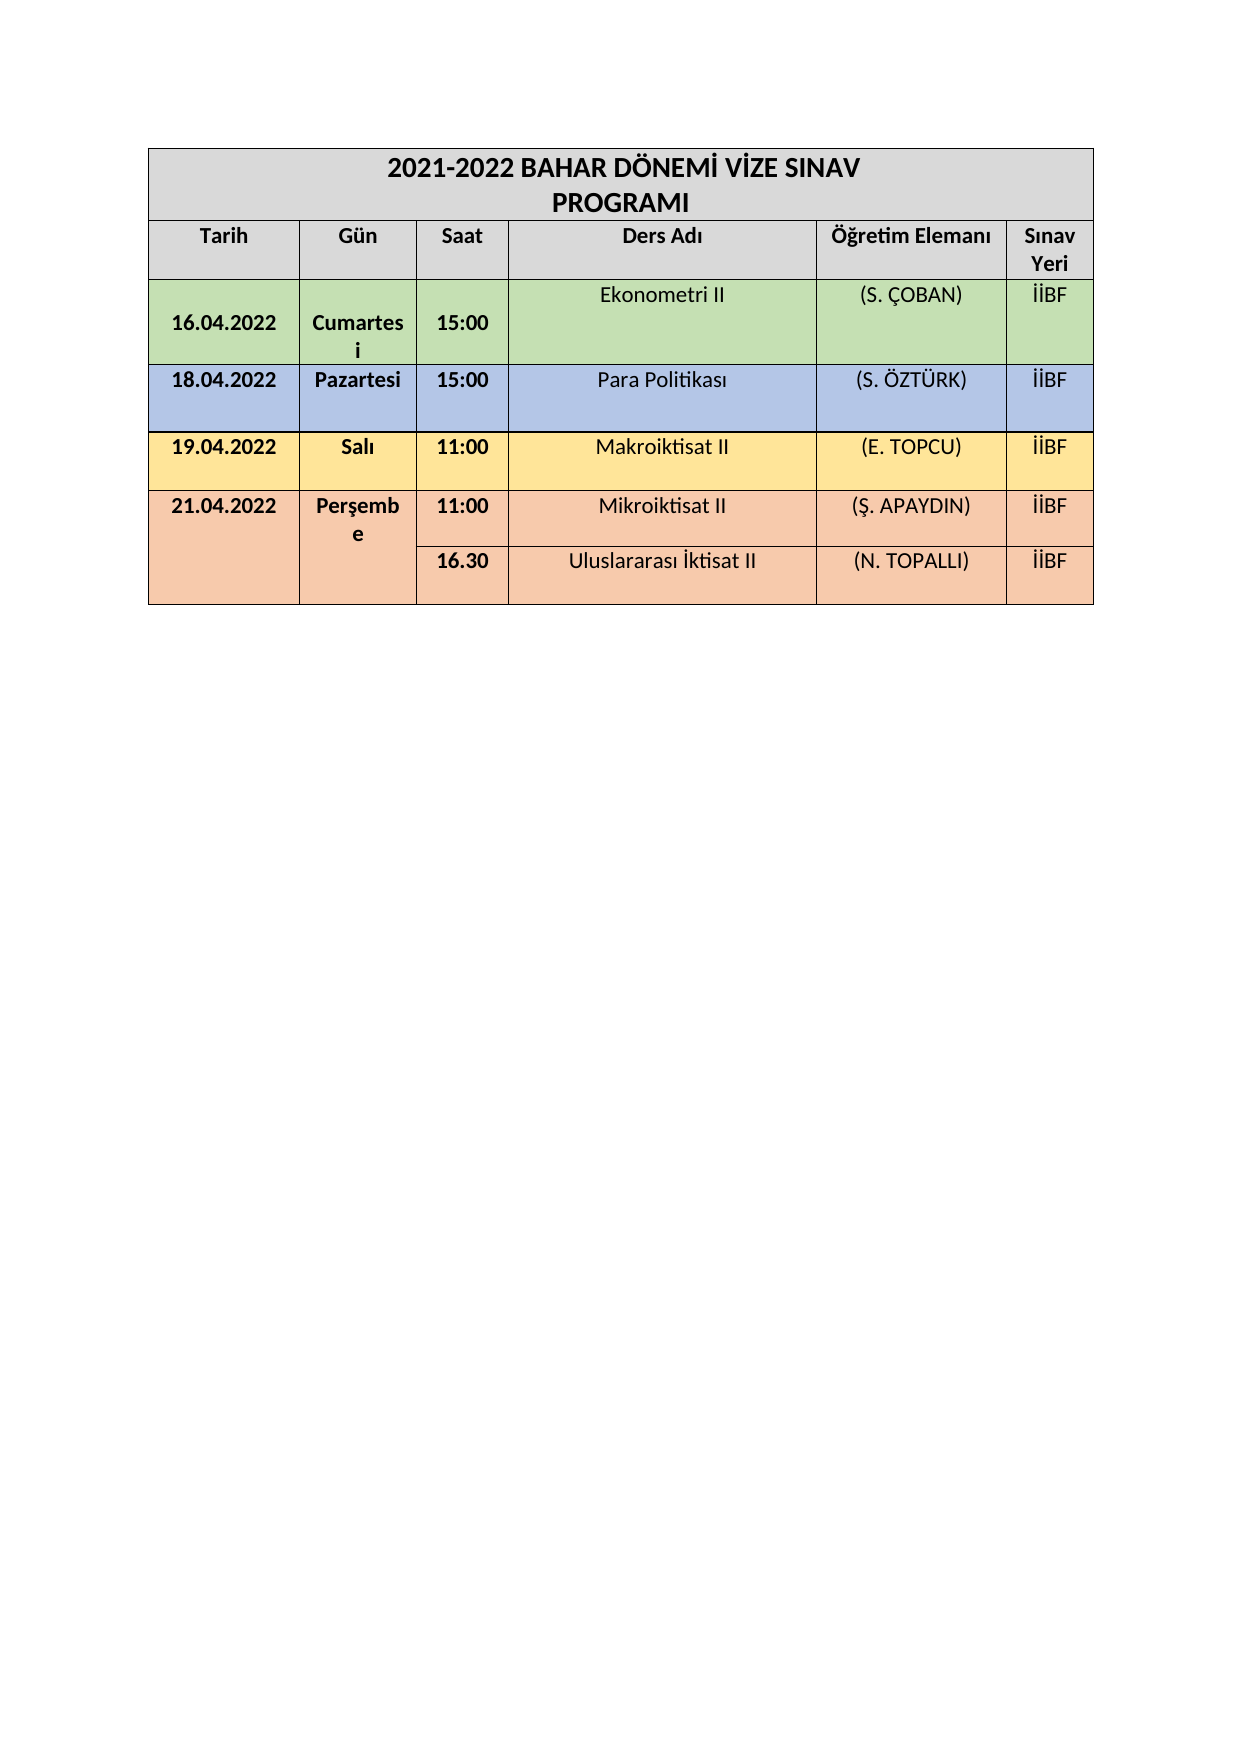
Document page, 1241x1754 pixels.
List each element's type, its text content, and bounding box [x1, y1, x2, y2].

table_cell (S. ÇOBAN) [817, 280, 1006, 364]
table_cell (S. ÖZTÜRK) [817, 365, 1006, 431]
table_cell 16.30 [417, 547, 508, 604]
table_cell 11:00 [417, 433, 508, 490]
table_cell 15:00 [417, 365, 508, 431]
table_cell Öğretim Elemanı [817, 221, 1006, 279]
table_cell Mikroiktisat II [509, 491, 816, 546]
table_cell İİBF [1007, 491, 1093, 546]
table_cell Gün [300, 221, 416, 279]
table_cell Tarih [149, 221, 299, 279]
table_cell Cumartesi [300, 280, 416, 364]
table_cell İİBF [1007, 365, 1093, 431]
table_cell Uluslararası İktisat II [509, 547, 816, 604]
table_cell İİBF [1007, 280, 1093, 364]
table_cell Saat [417, 221, 508, 279]
table_cell (Ş. APAYDIN) [817, 491, 1006, 546]
table_cell 18.04.2022 [149, 365, 299, 431]
table_cell 15:00 [417, 280, 508, 364]
table_cell (E. TOPCU) [817, 433, 1006, 490]
table_cell İİBF [1007, 547, 1093, 604]
table_cell Salı [300, 433, 416, 490]
table_cell Pazartesi [300, 365, 416, 431]
table_cell Ders Adı [509, 221, 816, 279]
table_cell 21.04.2022 [149, 491, 299, 604]
table_cell (N. TOPALLI) [817, 547, 1006, 604]
table_cell Perşembe [300, 491, 416, 604]
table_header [149, 149, 1093, 220]
table_cell Makroiktisat II [509, 433, 816, 490]
table_cell Sınav Yeri [1007, 221, 1093, 279]
table_cell Ekonometri II [509, 280, 816, 364]
table_cell Para Politikası [509, 365, 816, 431]
table_cell 16.04.2022 [149, 280, 299, 364]
table_cell İİBF [1007, 433, 1093, 490]
table_cell 19.04.2022 [149, 433, 299, 490]
table_cell 11:00 [417, 491, 508, 546]
